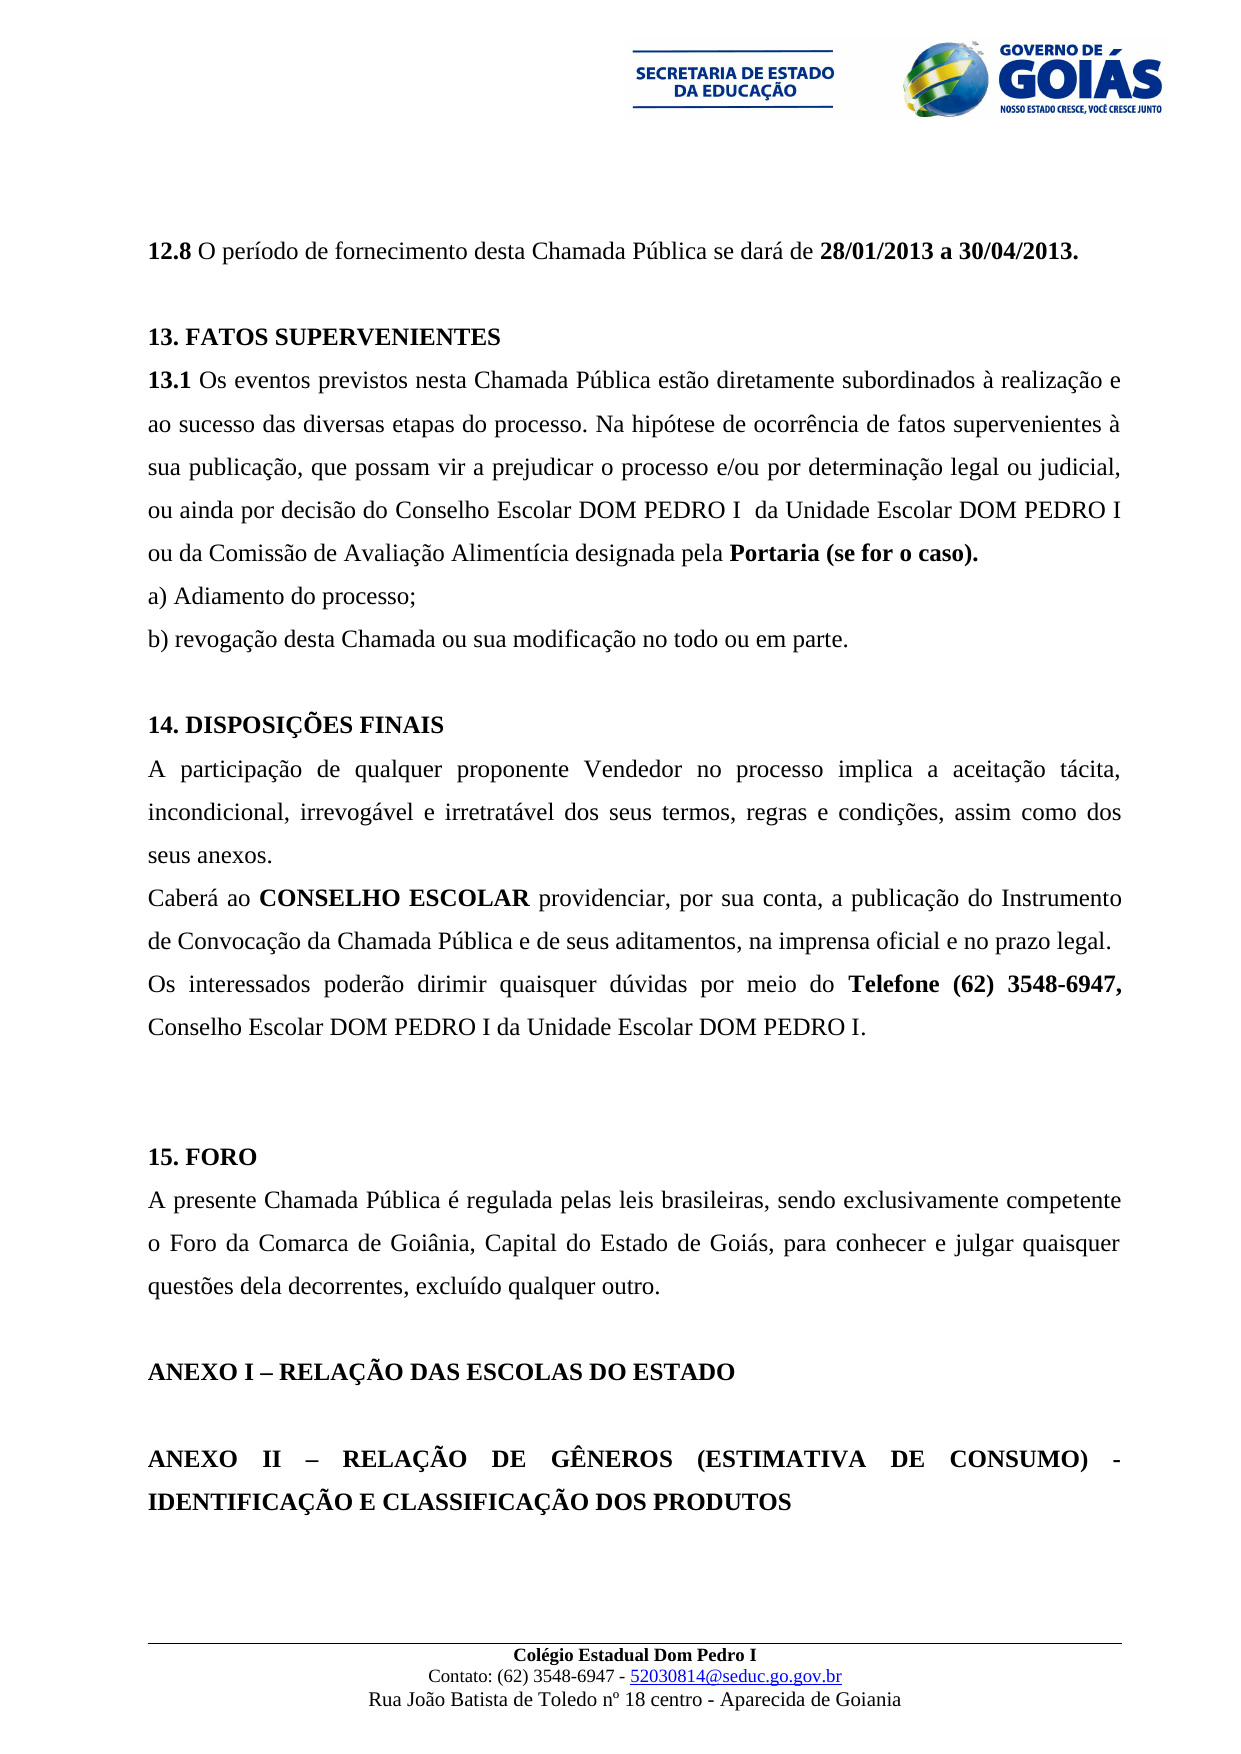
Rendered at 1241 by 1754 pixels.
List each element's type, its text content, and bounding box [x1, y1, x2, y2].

text 12.8 O período de fornecimento desta Chamada Pública se dará de 28/01/2013 a 30/04/2013. [148, 236, 1122, 265]
text ANEXO II – RELAÇÃO DE GÊNEROS (ESTIMATIVA DE CONSUMO) - IDENTIFICAÇÃO E CLASSIFICAÇÃO DOS PRODUTOS [148, 1444, 1122, 1516]
text a) Adiamento do processo; [148, 581, 1122, 610]
text b) revogação desta Chamada ou sua modificação no todo ou em parte. [148, 624, 1122, 653]
text 14. DISPOSIÇÕES FINAIS [148, 711, 1122, 739]
text 15. FORO [148, 1142, 1122, 1171]
text A presente Chamada Pública é regulada pelas leis brasileiras, sendo exclusivamente competente o Foro da Comarca de Goiânia, Capital do Estado de Goiás, para conhecer e julgar quaisquer questões dela decorrentes, excluído qualquer outro. [148, 1185, 1122, 1300]
picture [625, 36, 1171, 122]
text Caberá ao CONSELHO ESCOLAR providenciar, por sua conta, a publicação do Instrumento de Convocação da Chamada Pública e de seus aditamentos, na imprensa oficial e no prazo legal. [148, 883, 1122, 955]
text A participação de qualquer proponente Vendedor no processo implica a aceitação tácita, incondicional, irrevogável e irretratável dos seus termos, regras e condições, assim como dos seus anexos. [148, 754, 1122, 869]
text 13. FATOS SUPERVENIENTES [148, 322, 1122, 351]
text Os interessados poderão dirimir quaisquer dúvidas por meio do Telefone (62) 3548-6947, Conselho Escolar DOM PEDRO I da Unidade Escolar DOM PEDRO I. [148, 969, 1122, 1041]
text ANEXO I – RELAÇÃO DAS ESCOLAS DO ESTADO [148, 1357, 1122, 1386]
text 13.1 Os eventos previstos nesta Chamada Pública estão diretamente subordinados à realização e ao sucesso das diversas etapas do processo. Na hipótese de ocorrência de fatos supervenientes à sua publicação, que possam vir a prejudicar o processo e/ou por determinação legal ou judicial, ou ainda por decisão do Conselho Escolar DOM PEDRO I da Unidade Escolar DOM PEDRO I ou da Comissão de Avaliação Alimentícia designada pela Portaria (se for o caso). [148, 366, 1122, 567]
